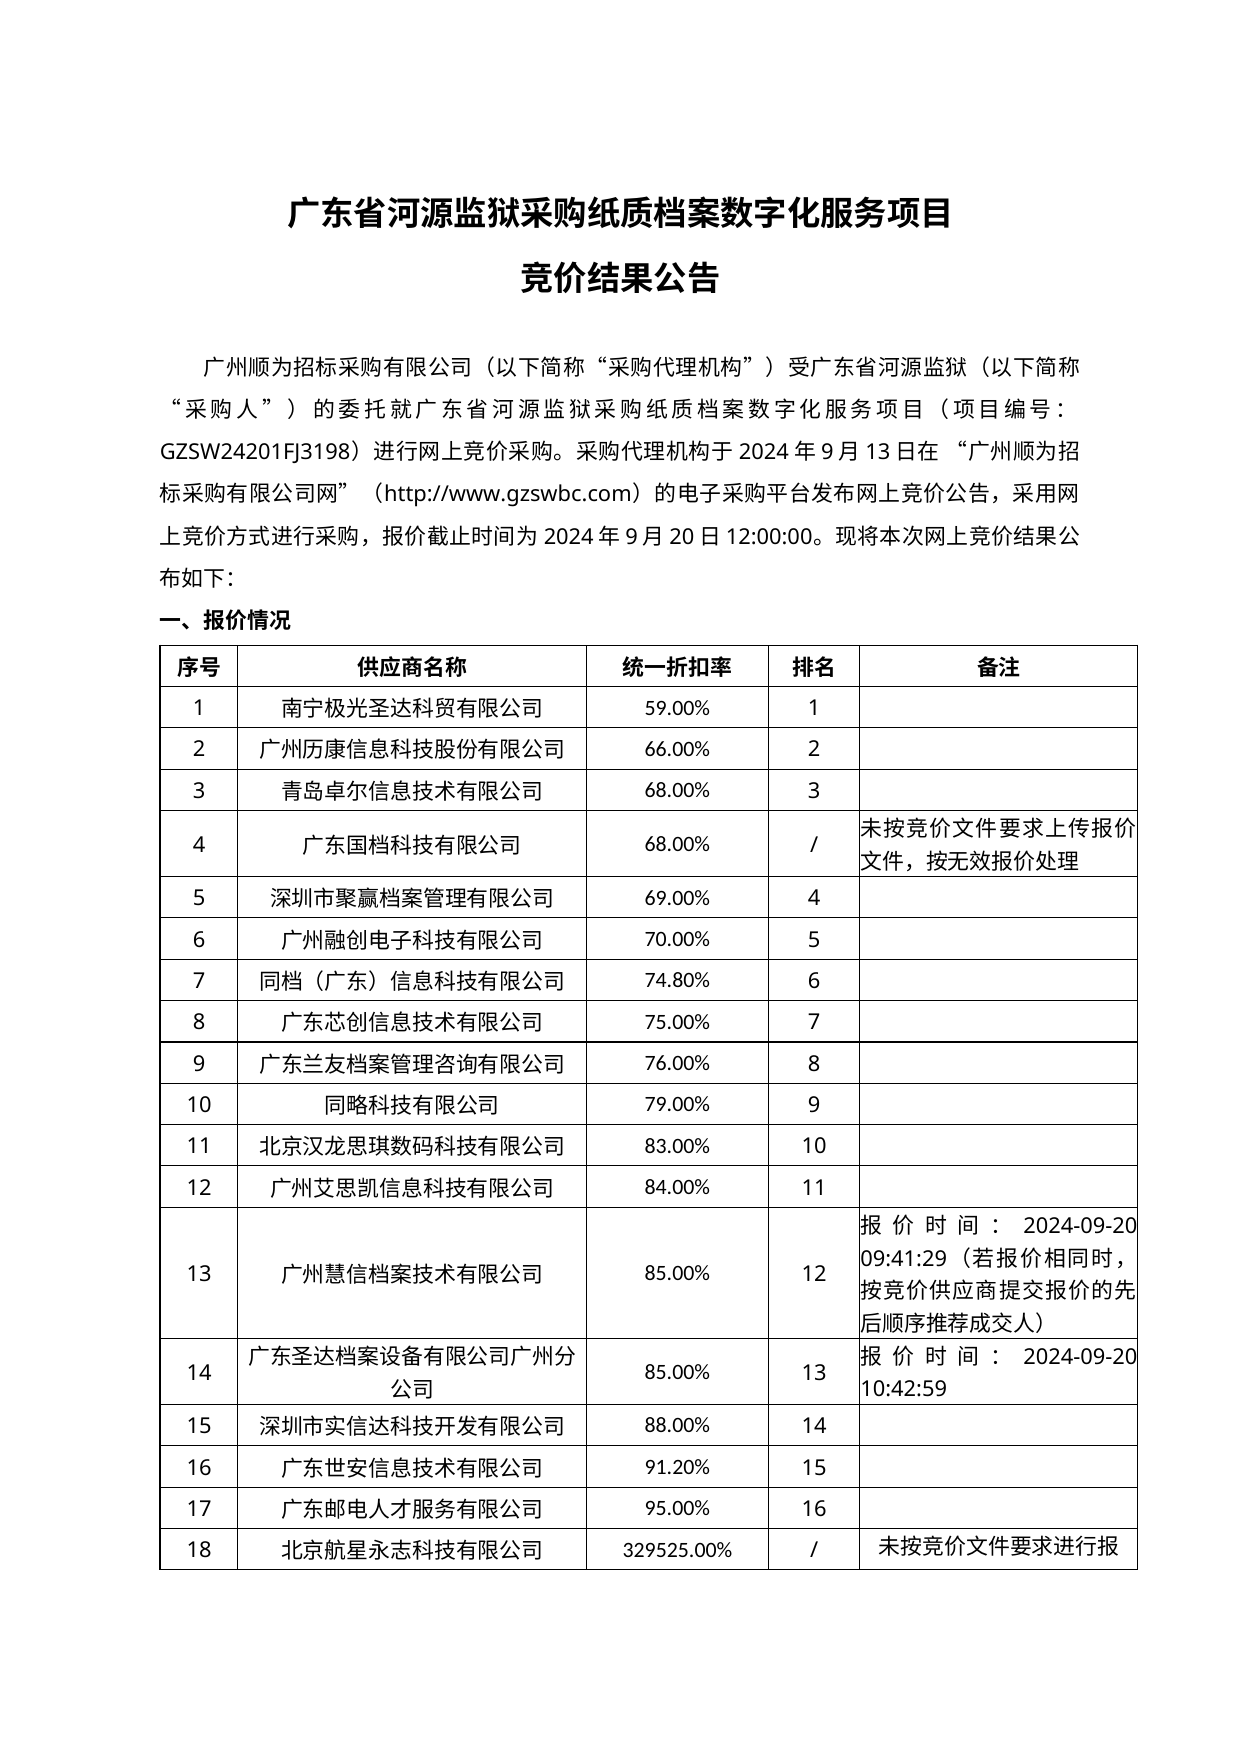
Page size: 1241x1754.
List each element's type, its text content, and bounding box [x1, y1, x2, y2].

table_header 供应商名称 [238, 646, 586, 686]
table_cell 南宁极光圣达科贸有限公司 [238, 687, 586, 727]
table_cell 5 [161, 877, 237, 917]
table_cell 74.80% [587, 960, 768, 1000]
table_cell [860, 1166, 1137, 1207]
table_cell 未按竞价文件要求上传报价文件，按无效报价处理 [860, 811, 1137, 876]
table_cell 3 [161, 770, 237, 810]
table_cell [860, 918, 1137, 959]
table_cell 广东兰友档案管理咨询有限公司 [238, 1043, 586, 1083]
text 竞价结果公告 [159, 243, 1081, 308]
table_cell 深圳市聚赢档案管理有限公司 [238, 877, 586, 917]
table_cell 深圳市实信达科技开发有限公司 [238, 1405, 586, 1445]
table_cell 59.00% [587, 687, 768, 727]
table_cell 广东世安信息技术有限公司 [238, 1446, 586, 1487]
table_cell 76.00% [587, 1043, 768, 1083]
table_cell 广州艾思凯信息科技有限公司 [238, 1166, 586, 1207]
table_cell 9 [769, 1084, 859, 1124]
table_cell 11 [161, 1125, 237, 1165]
table_cell 12 [161, 1166, 237, 1207]
table_cell 85.00% [587, 1208, 768, 1338]
table_cell 广东圣达档案设备有限公司广州分公司 [238, 1339, 586, 1404]
table_cell 同略科技有限公司 [238, 1084, 586, 1124]
table_cell 3 [769, 770, 859, 810]
table_cell 广州历康信息科技股份有限公司 [238, 728, 586, 768]
table_cell 12 [769, 1208, 859, 1338]
table_cell 95.00% [587, 1488, 768, 1528]
table_cell 329525.00% [587, 1529, 768, 1569]
table_cell [860, 1125, 1137, 1165]
table_cell [860, 1405, 1137, 1445]
table_cell 北京汉龙思琪数码科技有限公司 [238, 1125, 586, 1165]
table_cell [860, 1488, 1137, 1528]
table_cell 68.00% [587, 770, 768, 810]
table_cell 68.00% [587, 811, 768, 876]
table_cell 广东国档科技有限公司 [238, 811, 586, 876]
table_cell 7 [769, 1001, 859, 1041]
text 广东省河源监狱采购纸质档案数字化服务项目 [159, 178, 1081, 243]
table_cell 18 [161, 1529, 237, 1569]
table_cell 报价时间：2024-09-20 09:41:29（若报价相同时，按竞价供应商提交报价的先后顺序推荐成交人） [860, 1208, 1137, 1338]
table_cell 1 [161, 687, 237, 727]
table_cell 14 [161, 1339, 237, 1404]
table_cell [860, 1446, 1137, 1487]
table_cell 88.00% [587, 1405, 768, 1445]
table_header 排名 [769, 646, 859, 686]
table_cell 75.00% [587, 1001, 768, 1041]
table_cell [860, 877, 1137, 917]
table_cell 同档（广东）信息科技有限公司 [238, 960, 586, 1000]
table_cell [860, 728, 1137, 768]
table_cell 青岛卓尔信息技术有限公司 [238, 770, 586, 810]
table_cell 北京航星永志科技有限公司 [238, 1529, 586, 1569]
table_cell 广州融创电子科技有限公司 [238, 918, 586, 959]
table_cell 广东邮电人才服务有限公司 [238, 1488, 586, 1528]
table_cell 4 [769, 877, 859, 917]
table_cell 6 [161, 918, 237, 959]
table_cell 70.00% [587, 918, 768, 959]
table_cell 5 [769, 918, 859, 959]
table_cell 4 [161, 811, 237, 876]
table_cell [860, 687, 1137, 727]
table_cell 79.00% [587, 1084, 768, 1124]
table_cell 1 [769, 687, 859, 727]
table_cell 66.00% [587, 728, 768, 768]
table_cell / [769, 811, 859, 876]
table_cell 广东芯创信息技术有限公司 [238, 1001, 586, 1041]
table_cell 17 [161, 1488, 237, 1528]
table_cell 16 [769, 1488, 859, 1528]
table_cell 13 [769, 1339, 859, 1404]
table_cell 15 [769, 1446, 859, 1487]
table_header 备注 [860, 646, 1137, 686]
table_cell 14 [769, 1405, 859, 1445]
table_cell 84.00% [587, 1166, 768, 1207]
table_cell 2 [161, 728, 237, 768]
table_cell 13 [161, 1208, 237, 1338]
text 一、报价情况 [159, 602, 1081, 635]
table_cell 报价时间：2024-09-20 10:42:59 [860, 1339, 1137, 1404]
table_cell [860, 1043, 1137, 1083]
table_cell 广州慧信档案技术有限公司 [238, 1208, 586, 1338]
text 广州顺为招标采购有限公司（以下简称“采购代理机构”）受广东省河源监狱（以下简称“采购人”）的委托就广东省河源监狱采购纸质档案数字化服务项目（项目编号：GZSW24201FJ3198）进行网上竞价采购。采购代理机构于2024年9月13日在 “广州顺为招标采购有限公司网”（http://www.gzswbc.com）的电子采购平台发布网上竞价公告，采用网上竞价方式进行采购，报价截止时间为2024年9月20日12:00:00。现将本次网上竞价结果公布如下： [159, 349, 1081, 593]
table_cell 未按竞价文件要求进行报价，按无效报价处理 [860, 1529, 1137, 1569]
table_cell 85.00% [587, 1339, 768, 1404]
table_cell [860, 960, 1137, 1000]
table_cell 8 [769, 1043, 859, 1083]
table_cell 10 [769, 1125, 859, 1165]
table_cell 9 [161, 1043, 237, 1083]
table_cell 16 [161, 1446, 237, 1487]
table_header 序号 [161, 646, 237, 686]
table_cell 6 [769, 960, 859, 1000]
table_header 统一折扣率 [587, 646, 768, 686]
table_cell 10 [161, 1084, 237, 1124]
table_cell 8 [161, 1001, 237, 1041]
table_cell 83.00% [587, 1125, 768, 1165]
table_cell [860, 770, 1137, 810]
table_cell / [769, 1529, 859, 1569]
table_cell 69.00% [587, 877, 768, 917]
table_cell 91.20% [587, 1446, 768, 1487]
table_cell 2 [769, 728, 859, 768]
table_cell 11 [769, 1166, 859, 1207]
table_cell [860, 1001, 1137, 1041]
table_cell 15 [161, 1405, 237, 1445]
table_cell 7 [161, 960, 237, 1000]
table_cell [860, 1084, 1137, 1124]
